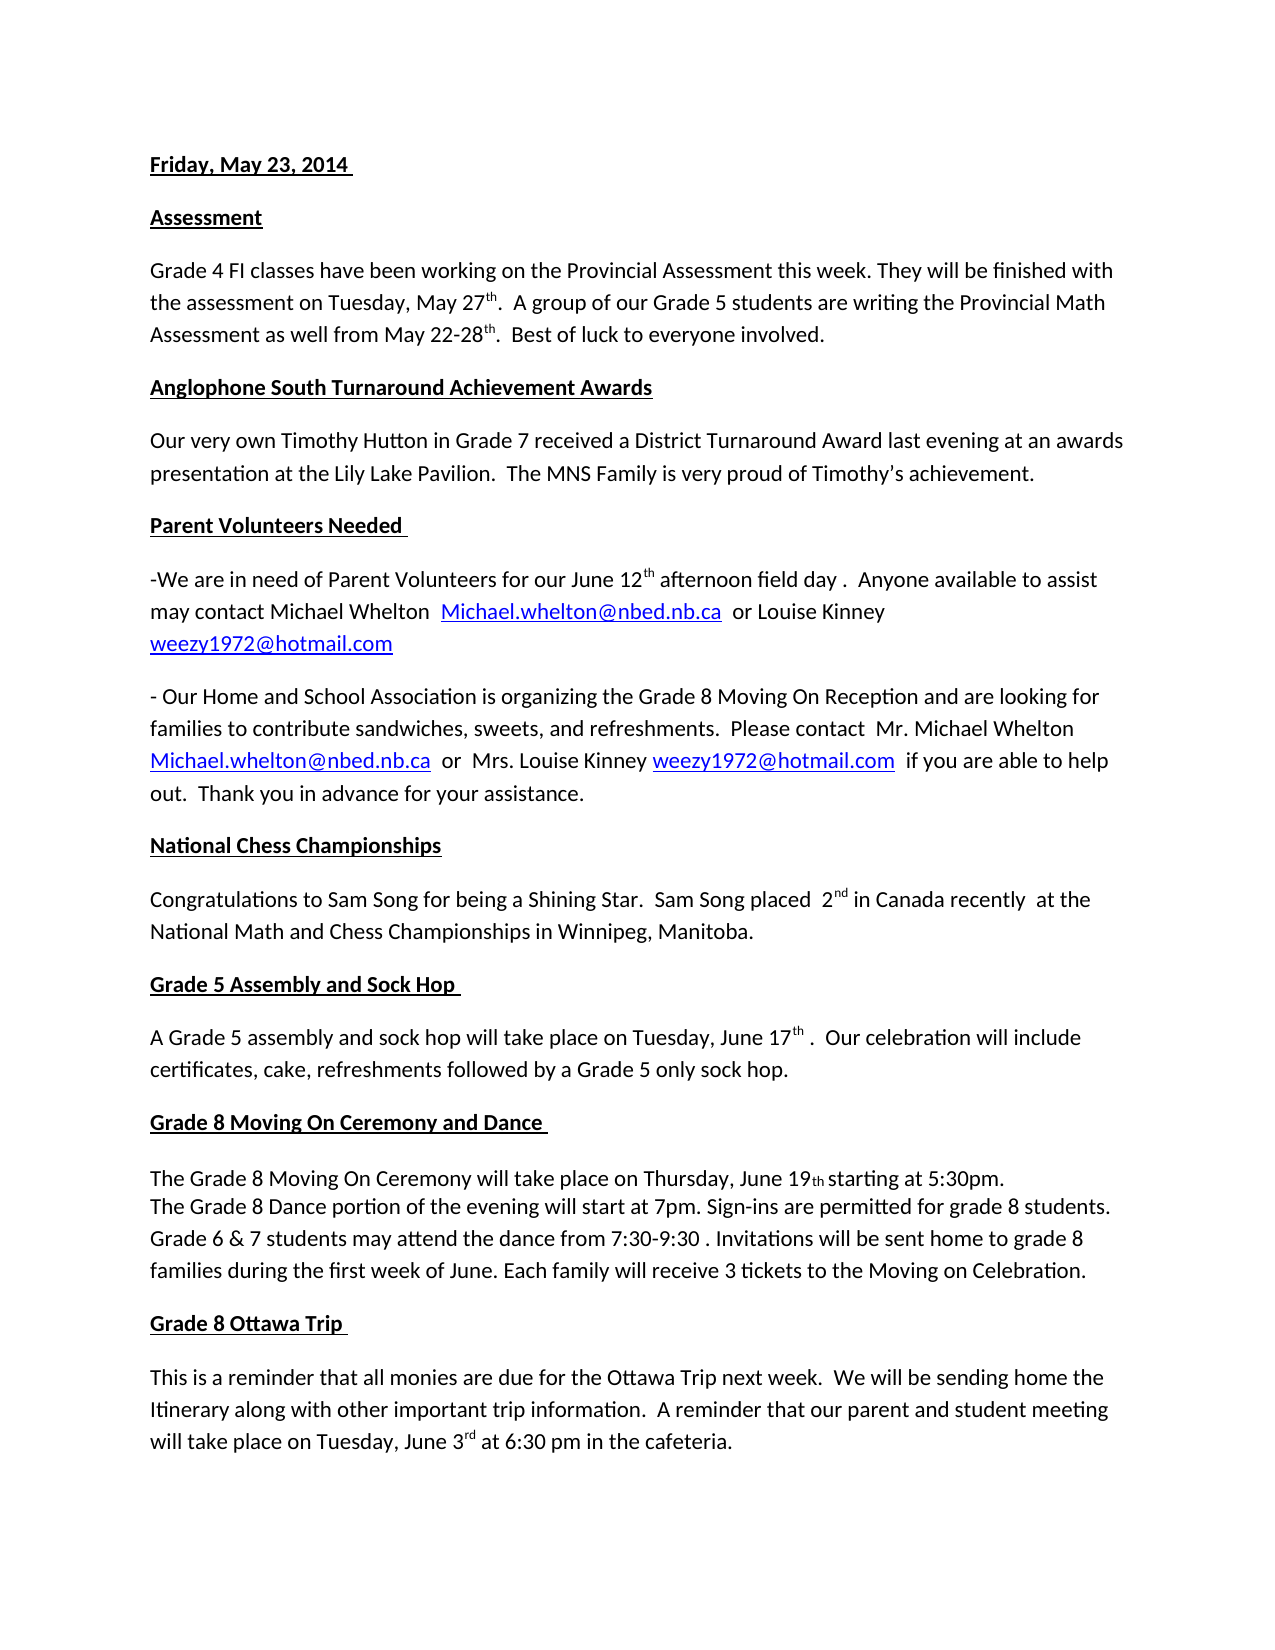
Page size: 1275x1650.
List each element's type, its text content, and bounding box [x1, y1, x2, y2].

text Friday, May 23, 2014 [150, 150, 1125, 178]
text National Chess Championships [150, 832, 1125, 860]
text -We are in need of Parent Volunteers for our June 12th afternoon field day . Anyone available to assist may contact Michael Whelton Michael.whelton@nbed.nb.ca or Louise Kinney weezy1972@hotmail.com [150, 565, 1125, 657]
text Grade 8 Ottawa Trip [150, 1309, 1125, 1338]
text Grade 8 Moving On Ceremony and Dance [150, 1108, 1125, 1136]
text Congratulations to Sam Song for being a Shining Star. Sam Song placed 2nd in Canada recently at the National Math and Chess Championships in Winnipeg, Manitoba. [150, 885, 1125, 945]
text Parent Volunteers Needed [150, 512, 1125, 540]
text - Our Home and School Association is organizing the Grade 8 Moving On Reception and are looking for families to contribute sandwiches, sweets, and refreshments. Please contact Mr. Michael Whelton Michael.whelton@nbed.nb.ca or Mrs. Louise Kinney weezy1972@hotmail.com if you are able to help out. Thank you in advance for your assistance. [150, 682, 1125, 807]
text The Grade 8 Dance portion of the evening will start at 7pm. Sign-ins are permitted for grade 8 students. Grade 6 & 7 students may attend the dance from 7:30-9:30 . Invitations will be sent home to grade 8 families during the first week of June. Each family will receive 3 tickets to the Moving on Celebration. [150, 1192, 1125, 1284]
text Anglophone South Turnaround Achievement Awards [150, 373, 1125, 401]
text This is a reminder that all monies are due for the Ottawa Trip next week. We will be sending home the Itinerary along with other important trip information. A reminder that our parent and student meeting will take place on Tuesday, June 3rd at 6:30 pm in the cafeteria. [150, 1363, 1125, 1455]
text Our very own Timothy Hutton in Grade 7 received a District Turnaround Award last evening at an awards presentation at the Lily Lake Pavilion. The MNS Family is very proud of Timothy’s achievement. [150, 426, 1125, 487]
text Grade 5 Assembly and Sock Hop [150, 970, 1125, 998]
text The Grade 8 Moving On Ceremony will take place on Thursday, June 19th starting at 5:30pm. [150, 1164, 1125, 1192]
text A Grade 5 assembly and sock hop will take place on Tuesday, June 17th . Our celebration will include certificates, cake, refreshments followed by a Grade 5 only sock hop. [150, 1023, 1125, 1083]
text Grade 4 FI classes have been working on the Provincial Assessment this week. They will be finished with the assessment on Tuesday, May 27th. A group of our Grade 5 students are writing the Provincial Math Assessment as well from May 22-28th. Best of luck to everyone involved. [150, 256, 1125, 348]
text Assessment [150, 203, 1125, 231]
